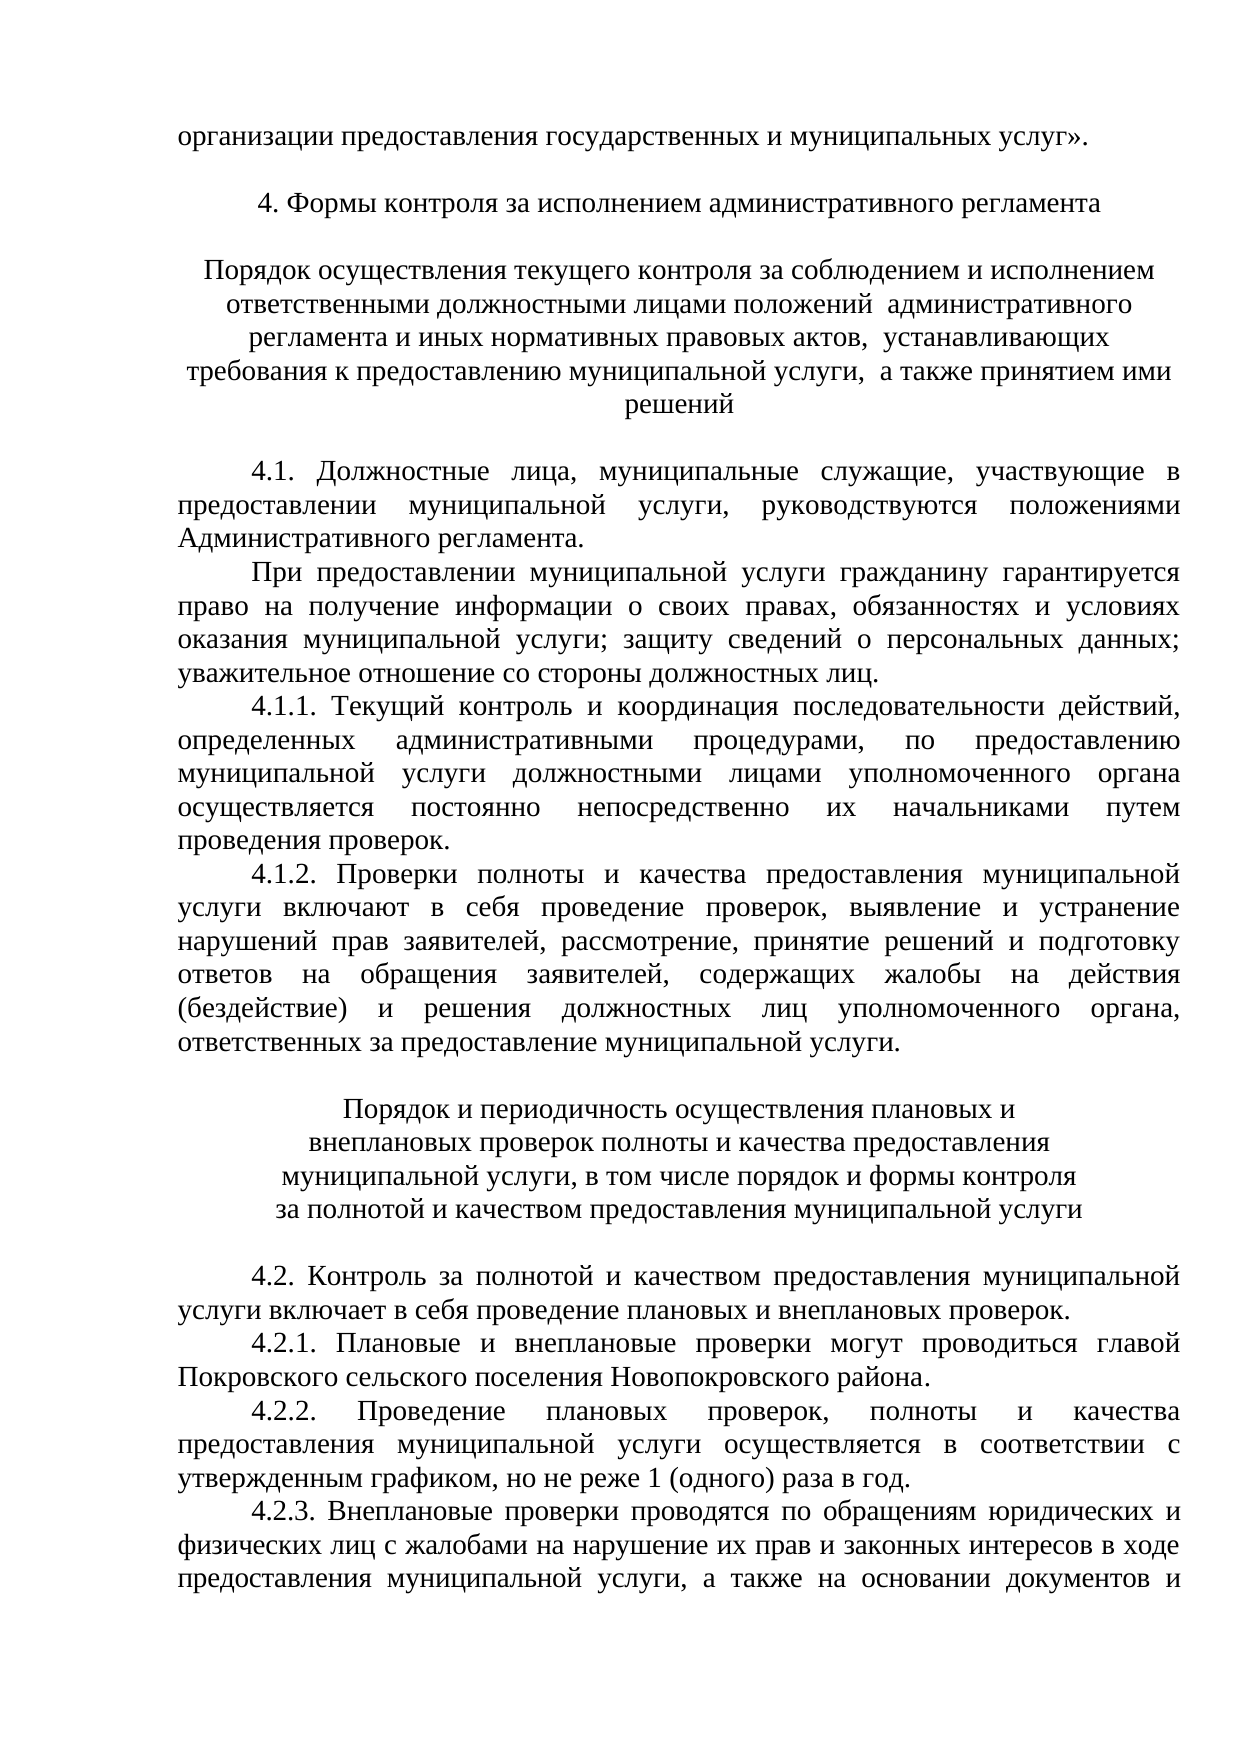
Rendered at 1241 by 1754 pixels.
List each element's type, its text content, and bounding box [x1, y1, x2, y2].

text 4.2.2. Проведение плановых проверок, полноты и качества предоставления муниципальной услуги осуществляется в соответствии с утвержденным графиком, но не реже 1 (одного) раза в год. [177, 1393, 1181, 1493]
text 4.2.1. Плановые и внеплановые проверки могут проводиться главой Покровского сельского поселения Новопокровского района. [177, 1326, 1181, 1393]
text Порядок и периодичность осуществления плановых и [177, 1091, 1181, 1124]
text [177, 1493, 1181, 1594]
text за полнотой и качеством предоставления муниципальной услуги [177, 1191, 1181, 1225]
text муниципальной услуги, в том числе порядок и формы контроля [177, 1158, 1181, 1191]
text внеплановых проверок полноты и качества предоставления [177, 1124, 1181, 1158]
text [177, 118, 1181, 152]
text При предоставлении муниципальной услуги гражданину гарантируется право на получение информации о своих правах, обязанностях и условиях оказания муниципальной услуги; защиту сведений о персональных данных; уважительное отношение со стороны должностных лиц. [177, 554, 1181, 688]
text 4. Формы контроля за исполнением административного регламента [177, 185, 1181, 219]
text 4.2. Контроль за полнотой и качеством предоставления муниципальной услуги включает в себя проведение плановых и внеплановых проверок. [177, 1258, 1181, 1326]
text 4.1. Должностные лица, муниципальные служащие, участвующие в предоставлении муниципальной услуги, руководствуются положениями Административного регламента. [177, 453, 1181, 554]
text Порядок осуществления текущего контроля за соблюдением и исполнением ответственными должностными лицами положений административного регламента и иных нормативных правовых актов, устанавливающих требования к предоставлению муниципальной услуги, а также принятием ими решений [177, 252, 1181, 420]
text 4.1.1. Текущий контроль и координация последовательности действий, определенных административными процедурами, по предоставлению муниципальной услуги должностными лицами уполномоченного органа осуществляется постоянно непосредственно их начальниками путем проведения проверок. [177, 688, 1181, 856]
text 4.1.2. Проверки полноты и качества предоставления муниципальной услуги включают в себя проведение проверок, выявление и устранение нарушений прав заявителей, рассмотрение, принятие решений и подготовку ответов на обращения заявителей, содержащих жалобы на действия (бездействие) и решения должностных лиц уполномоченного органа, ответственных за предоставление муниципальной услуги. [177, 856, 1181, 1057]
